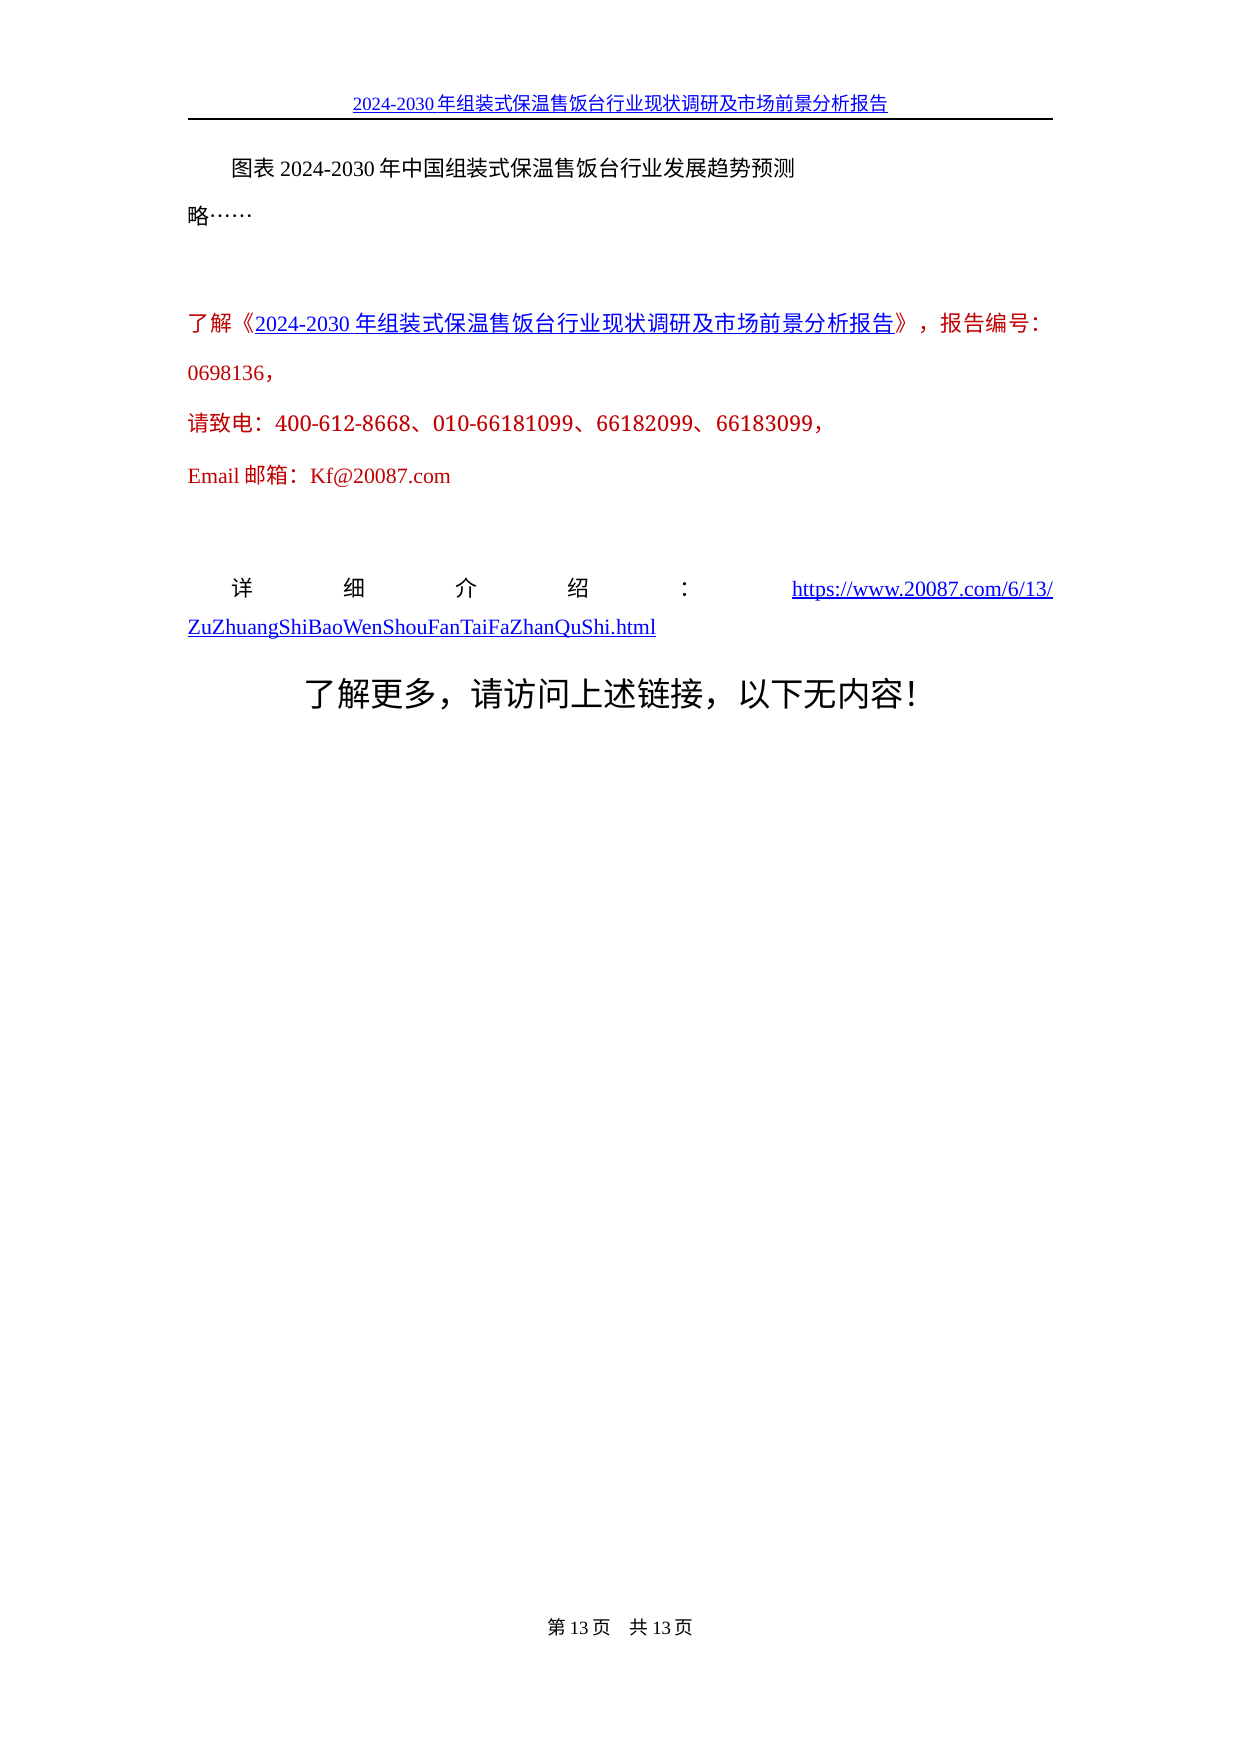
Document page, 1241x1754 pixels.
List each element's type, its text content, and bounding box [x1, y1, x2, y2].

text 了解《2024-2030年组装式保温售饭台行业现状调研及市场前景分析报告》，报告编号：0698136， [187, 305, 1053, 387]
text 详细介绍：https://www.20087.com/6/13/ZuZhuangShiBaoWenShouFanTaiFaZhanQuShi.html [187, 570, 1053, 643]
title 了解更多，请访问上述链接，以下无内容！ [187, 659, 1053, 724]
text 请致电：400-612-8668、010-66181099、66182099、66183099， [187, 406, 1053, 438]
text Email邮箱：Kf@20087.com [187, 457, 1053, 490]
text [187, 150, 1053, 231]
